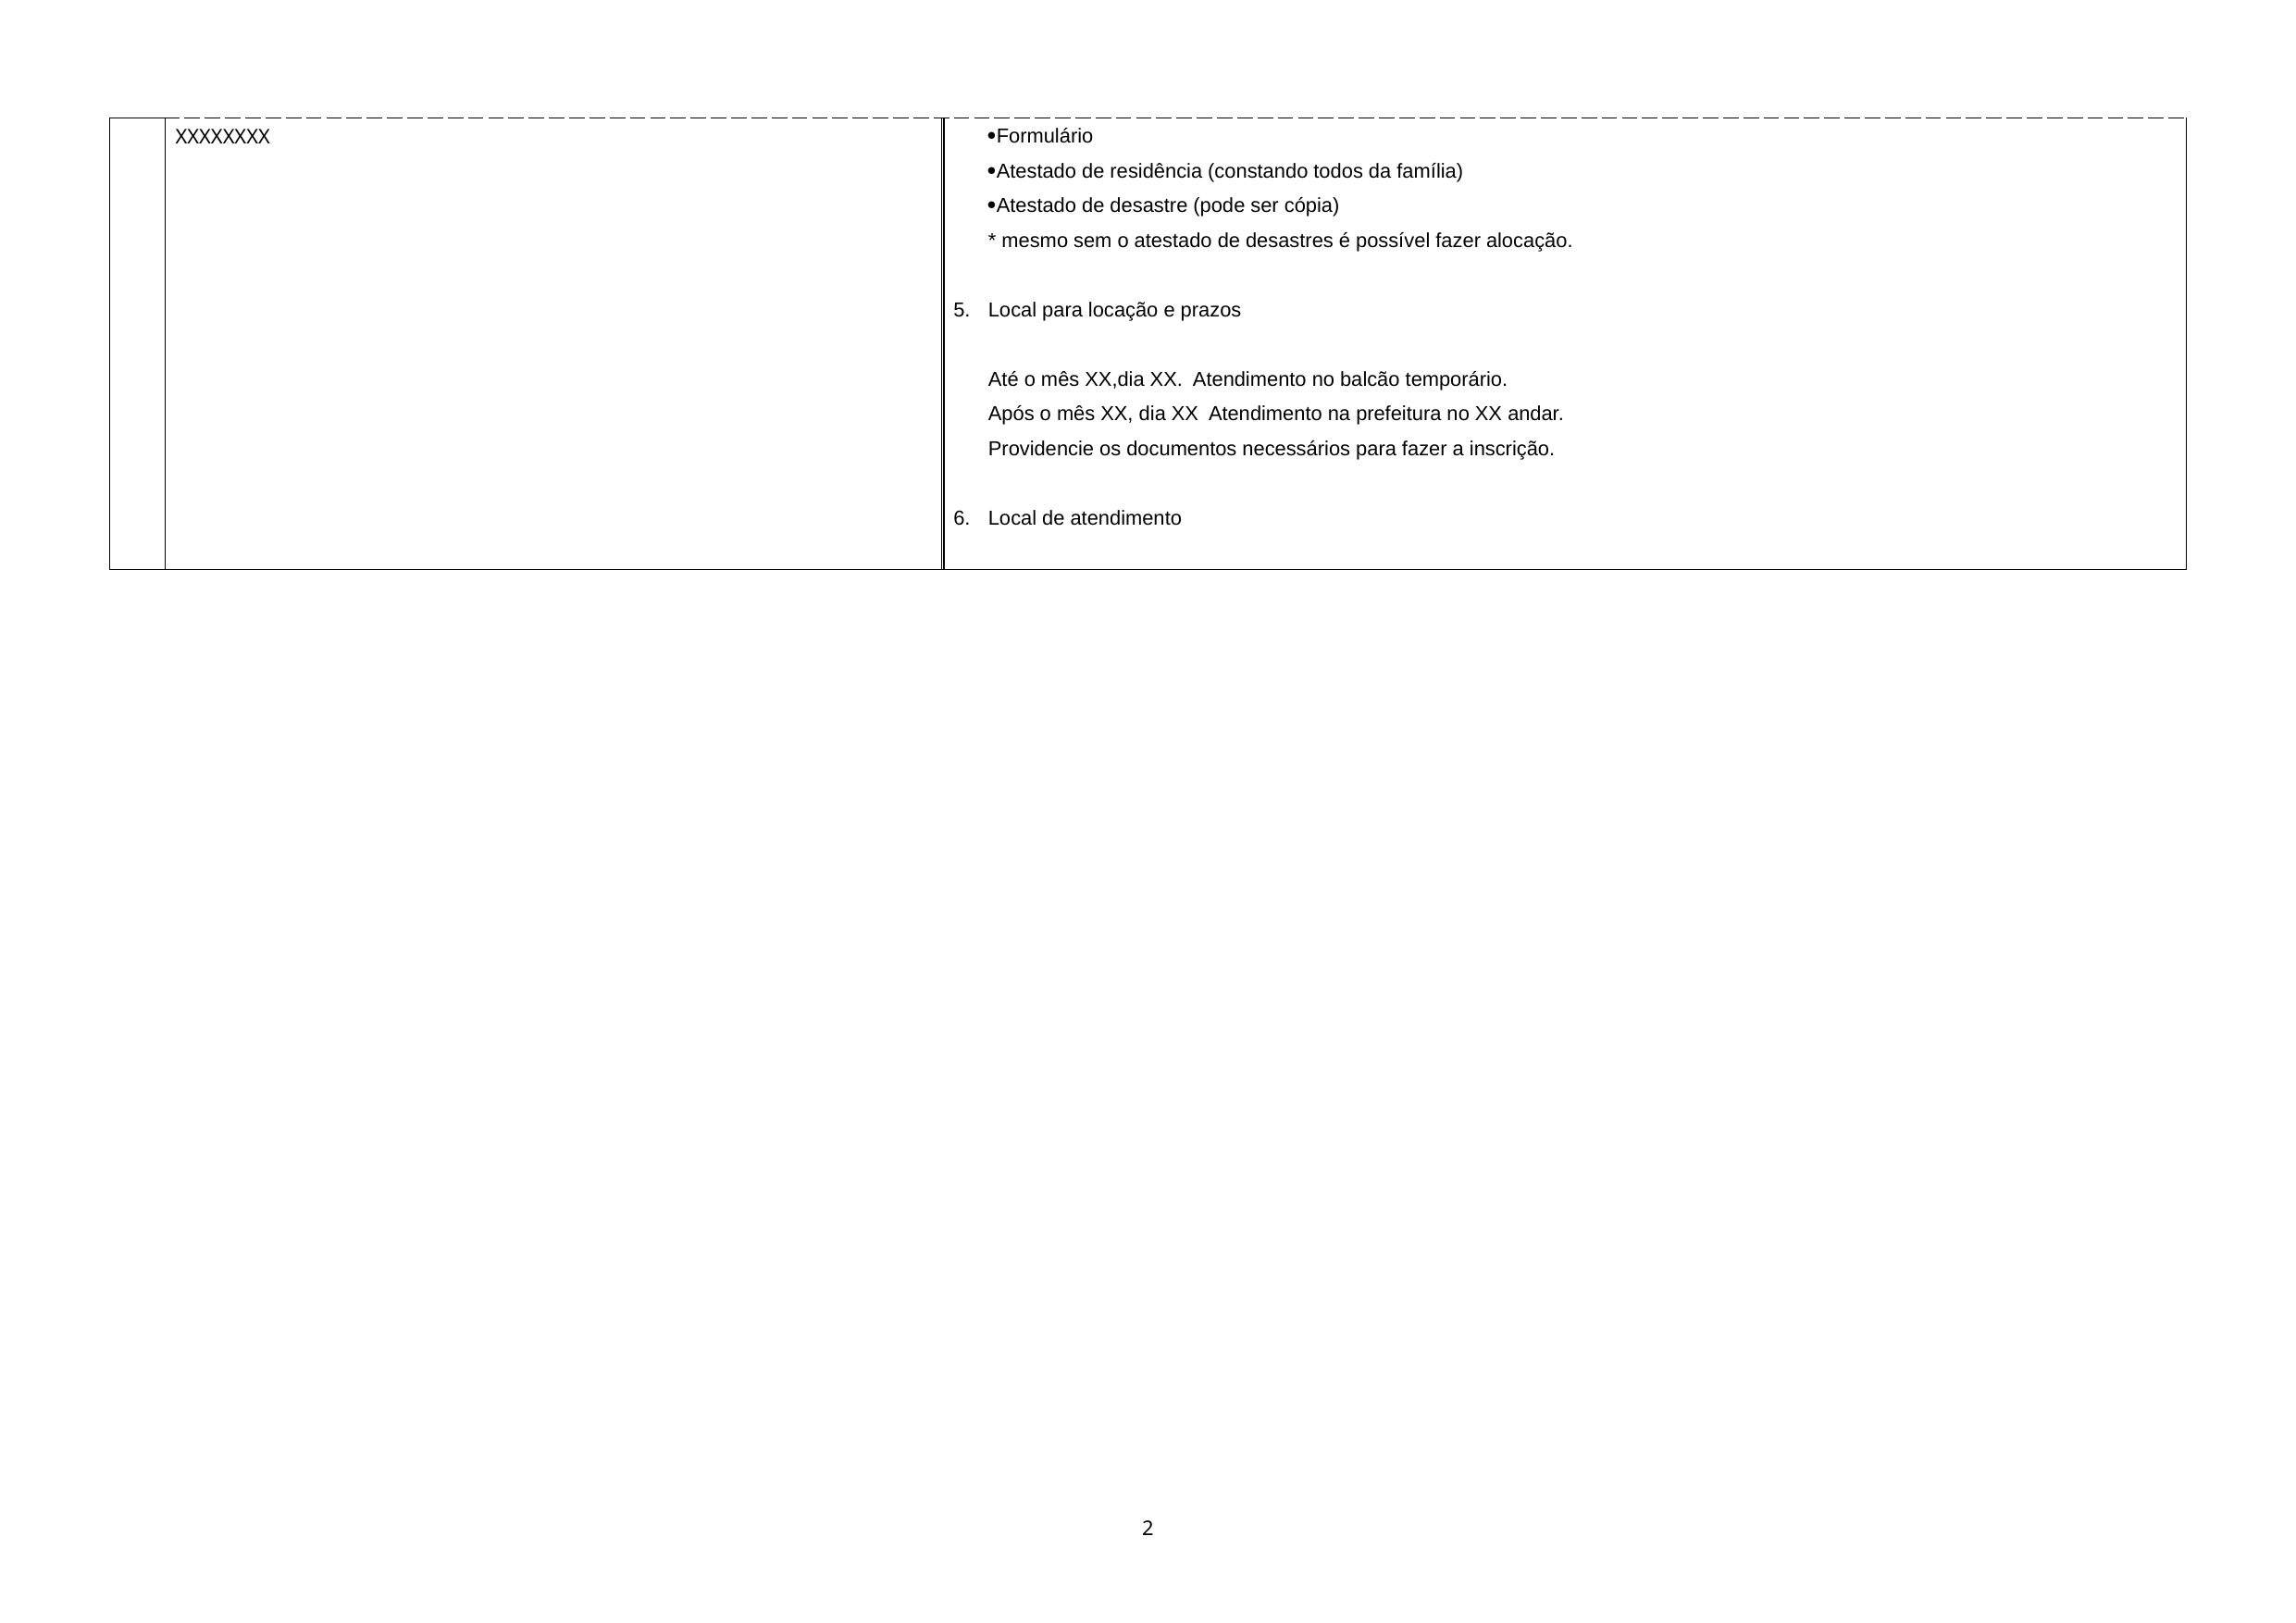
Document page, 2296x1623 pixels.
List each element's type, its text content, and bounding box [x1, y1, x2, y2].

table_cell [945, 118, 2186, 569]
